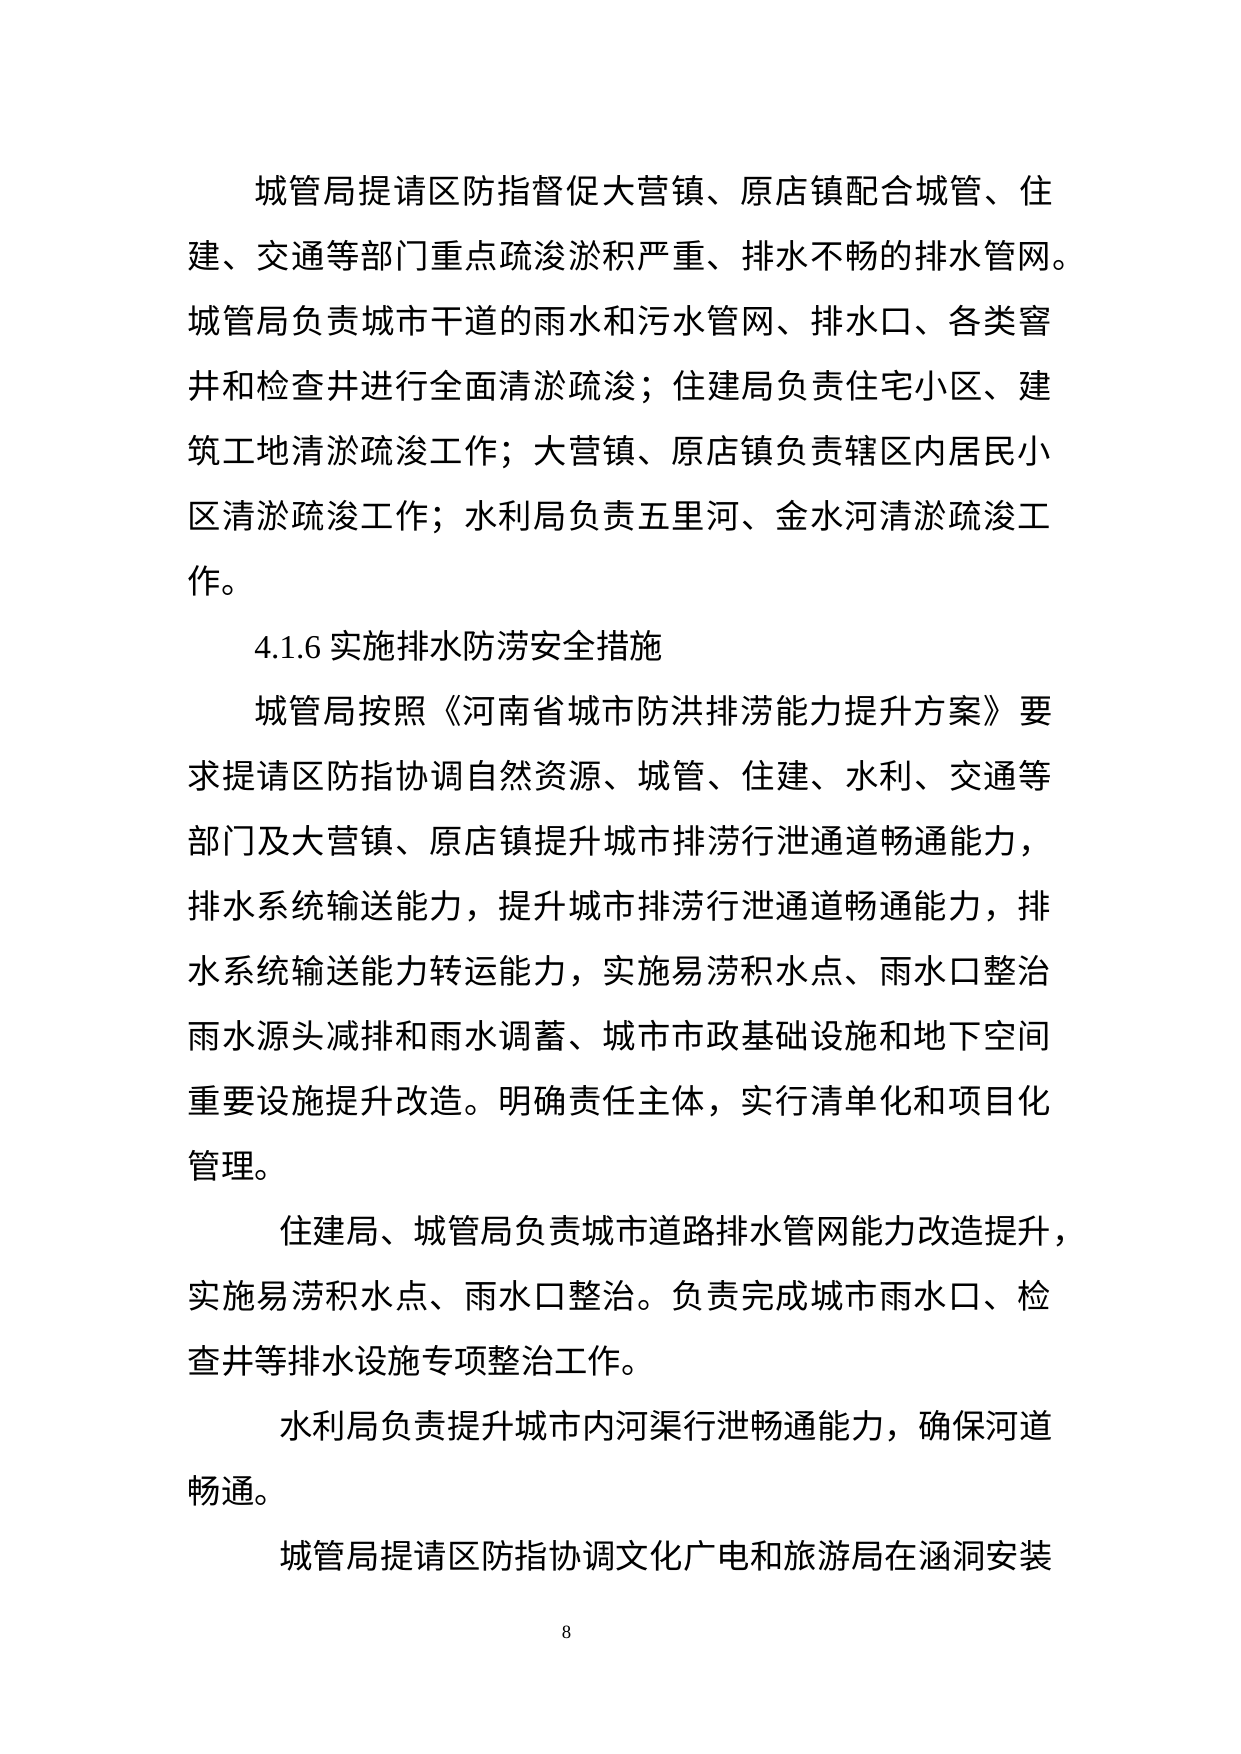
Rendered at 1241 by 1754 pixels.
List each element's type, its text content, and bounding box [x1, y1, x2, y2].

text 住建局、城管局负责城市道路排水管网能力改造提升，实施易涝积水点、雨水口整治。负责完成城市雨水口、检查井等排水设施专项整治工作。 [187, 1196, 1053, 1391]
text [187, 1521, 1053, 1586]
text 城管局按照《河南省城市防洪排涝能力提升方案》要求提请区防指协调自然资源、城管、住建、水利、交通等部门及大营镇、原店镇提升城市排涝行泄通道畅通能力，排水系统输送能力，提升城市排涝行泄通道畅通能力，排水系统输送能力转运能力，实施易涝积水点、雨水口整治，雨水源头减排和雨水调蓄、城市市政基础设施和地下空间重要设施提升改造。明确责任主体，实行清单化和项目化管理。 [187, 676, 1053, 1196]
text 水利局负责提升城市内河渠行泄畅通能力，确保河道畅通。 [187, 1391, 1053, 1521]
text 城管局提请区防指督促大营镇、原店镇配合城管、住建、交通等部门重点疏浚淤积严重、排水不畅的排水管网。城管局负责城市干道的雨水和污水管网、排水口、各类窨井和检查井进行全面清淤疏浚；住建局负责住宅小区、建筑工地清淤疏浚工作；大营镇、原店镇负责辖区内居民小区清淤疏浚工作；水利局负责五里河、金水河清淤疏浚工作。 [187, 156, 1053, 611]
text 4.1.6 实施排水防涝安全措施 [187, 611, 1053, 676]
